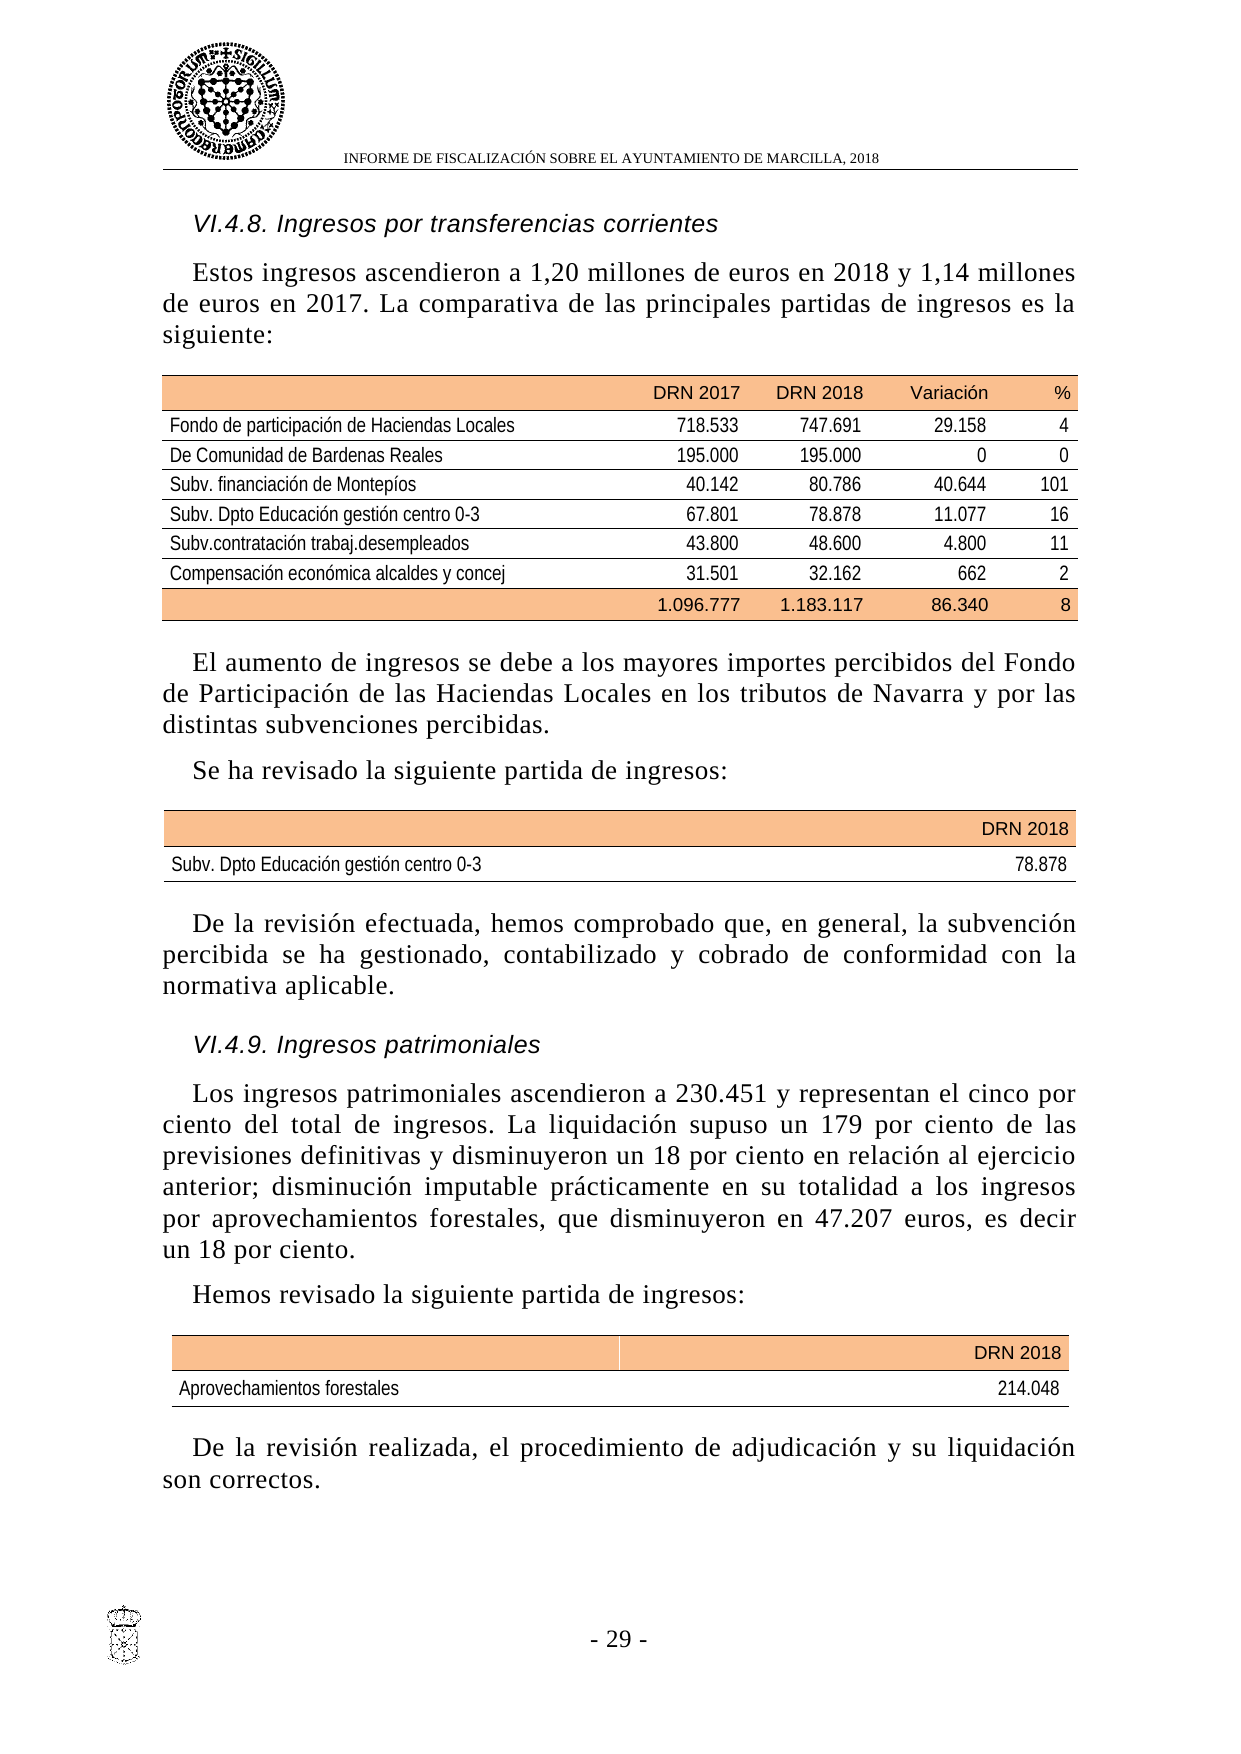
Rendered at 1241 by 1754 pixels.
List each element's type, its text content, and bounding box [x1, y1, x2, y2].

text Hemos revisado la siguiente partida de ingresos: [162, 1278, 1078, 1310]
picture [162, 38, 289, 164]
text Se ha revisado la siguiente partida de ingresos: [162, 754, 1078, 785]
table_cell Subv. financiación de Montepíos [162, 470, 604, 499]
table_header DRN 2018 [620, 1336, 1069, 1370]
table_cell 718.533 [604, 411, 748, 439]
table_cell 78.878 [748, 500, 871, 528]
text VI.4.9. Ingresos patrimoniales [192, 1029, 1078, 1058]
table_cell 86.340 [871, 589, 996, 620]
table_cell 662 [871, 559, 996, 587]
text De la revisión efectuada, hemos comprobado que, en general, la subvención percibida se ha gestionado, contabilizado y cobrado de conformidad con la normativa aplicable. [162, 907, 1078, 1000]
table_header [162, 376, 604, 410]
table_cell 101 [996, 470, 1078, 499]
table_cell 67.801 [604, 500, 748, 528]
table_cell 2 [996, 559, 1078, 587]
picture [105, 1604, 142, 1666]
table_cell Aprovechamientos forestales [172, 1371, 589, 1406]
table_cell 195.000 [604, 441, 748, 469]
table_cell 78.878 [738, 847, 1076, 881]
text El aumento de ingresos se debe a los mayores importes percibidos del Fondo de Participación de las Haciendas Locales en los tributos de Navarra y por las distintas subvenciones percibidas. [162, 646, 1078, 739]
table_cell 0 [871, 441, 996, 469]
table_header DRN 2018 [748, 376, 871, 410]
table_cell 1.183.117 [748, 589, 871, 620]
table_cell Subv.contratación trabaj.desempleados [162, 529, 604, 558]
table_cell 4.800 [871, 529, 996, 558]
table_cell 8 [996, 589, 1078, 620]
table_cell 0 [996, 441, 1078, 469]
text Estos ingresos ascendieron a 1,20 millones de euros en 2018 y 1,14 millones de euros en 2017. La comparativa de las principales partidas de ingresos es la siguiente: [162, 256, 1078, 349]
table_cell Subv. Dpto Educación gestión centro 0-3 [162, 500, 604, 528]
table_cell 80.786 [748, 470, 871, 499]
table_cell [162, 589, 604, 620]
table_header [164, 811, 738, 846]
table_cell 29.158 [871, 411, 996, 439]
table_header [172, 1336, 619, 1370]
table_cell 16 [996, 500, 1078, 528]
table_cell 1.096.777 [604, 589, 748, 620]
table_cell 48.600 [748, 529, 871, 558]
table_header DRN 2017 [604, 376, 748, 410]
table_cell 40.644 [871, 470, 996, 499]
table_cell Subv. Dpto Educación gestión centro 0-3 [164, 847, 738, 881]
table_cell De Comunidad de Bardenas Reales [162, 441, 604, 469]
table_cell 11 [996, 529, 1078, 558]
table_cell Fondo de participación de Haciendas Locales [162, 411, 604, 439]
text VI.4.8. Ingresos por transferencias corrientes [192, 208, 1078, 237]
table_cell 32.162 [748, 559, 871, 587]
table_cell 4 [996, 411, 1078, 439]
table_cell 214.048 [590, 1371, 1069, 1406]
table_cell 195.000 [748, 441, 871, 469]
text De la revisión realizada, el procedimiento de adjudicación y su liquidación son correctos. [162, 1432, 1078, 1494]
table_cell Compensación económica alcaldes y concej [162, 559, 604, 587]
table_cell 11.077 [871, 500, 996, 528]
table_cell 40.142 [604, 470, 748, 499]
text Los ingresos patrimoniales ascendieron a 230.451 y representan el cinco por ciento del total de ingresos. La liquidación supuso un 179 por ciento de las previsiones definitivas y disminuyeron un 18 por ciento en relación al ejercicio anterior; disminución imputable prácticamente en su totalidad a los ingresos por aprovechamientos forestales, que disminuyeron en 47.207 euros, es decir un 18 por ciento. [162, 1077, 1078, 1264]
table_cell 43.800 [604, 529, 748, 558]
table_cell 31.501 [604, 559, 748, 587]
table_cell 747.691 [748, 411, 871, 439]
table_header Variación [871, 376, 996, 410]
table_header % [996, 376, 1078, 410]
table_header DRN 2018 [738, 811, 1076, 846]
